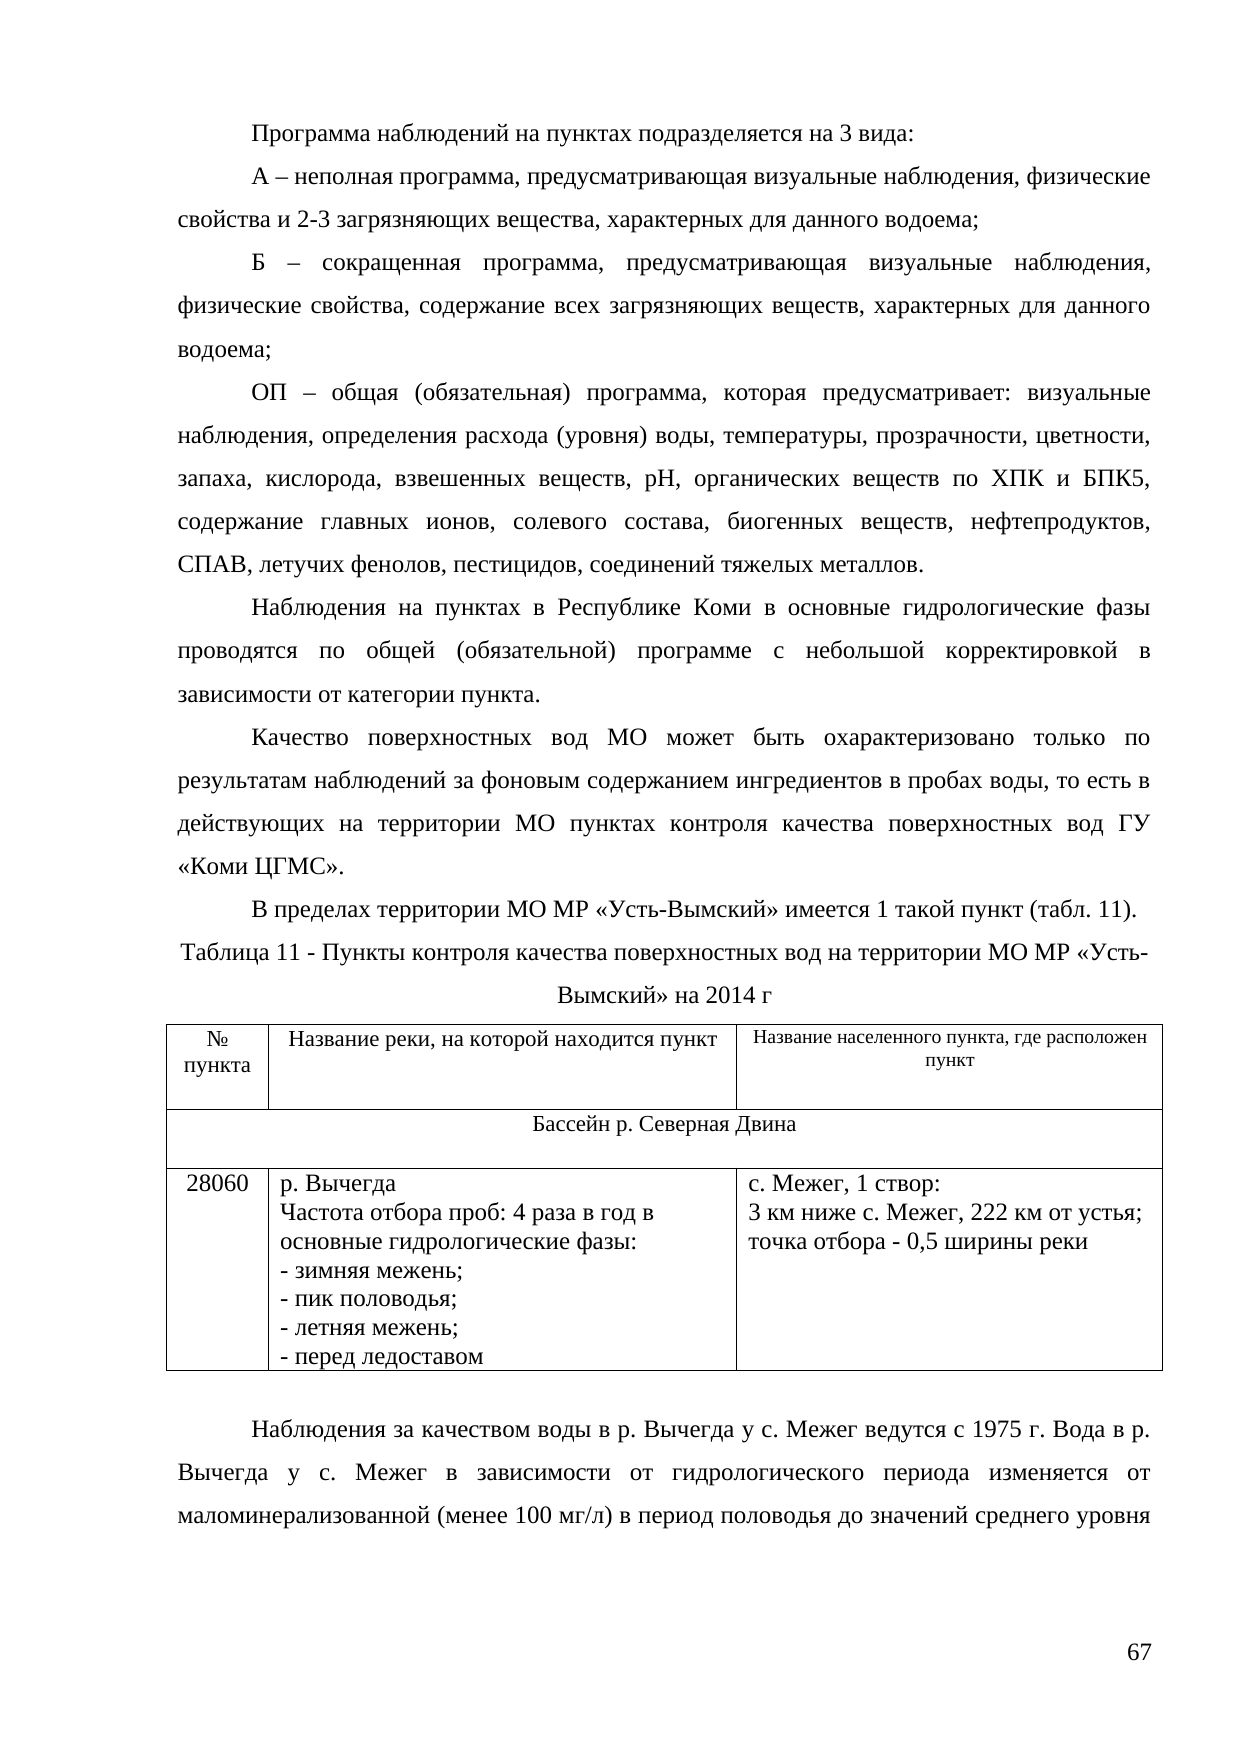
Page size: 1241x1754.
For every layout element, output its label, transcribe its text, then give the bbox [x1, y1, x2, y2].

text Качество поверхностных вод МО может быть охарактеризовано только по результатам наблюдений за фоновым содержанием ингредиентов в пробах воды, то есть в действующих на территории МО пунктах контроля качества поверхностных вод ГУ «Коми ЦГМС». [177, 722, 1152, 880]
table_cell р. Вычегда Частота отбора проб: 4 раза в год в основные гидрологические фазы: - зимняя межень; - пик половодья; - летняя межень; - перед ледоставом [269, 1169, 736, 1370]
text ОП – общая (обязательная) программа, которая предусматривает: визуальные наблюдения, определения расхода (уровня) воды, температуры, прозрачности, цветности, запаха, кислорода, взвешенных веществ, рН, органических веществ по ХПК и БПК5, содержание главных ионов, солевого состава, биогенных веществ, нефтепродуктов, СПАВ, летучих фенолов, пестицидов, соединений тяжелых металлов. [177, 377, 1152, 578]
text Таблица 11 - Пункты контроля качества поверхностных вод на территории МО МР «Усть-Вымский» на 2014 г [177, 937, 1152, 1009]
table_cell 28060 [167, 1169, 268, 1370]
table_header № пункта [167, 1025, 268, 1109]
table_header Название населенного пункта, где расположен пункт [737, 1025, 1162, 1109]
text В пределах территории МО МР «Усть-Вымский» имеется 1 такой пункт (табл. 11). [177, 894, 1152, 923]
text А – неполная программа, предусматривающая визуальные наблюдения, физические свойства и 2-3 загрязняющих вещества, характерных для данного водоема; [177, 161, 1152, 233]
table_cell Бассейн р. Северная Двина [167, 1110, 1162, 1167]
text Б – сокращенная программа, предусматривающая визуальные наблюдения, физические свойства, содержание всех загрязняющих веществ, характерных для данного водоема; [177, 247, 1152, 362]
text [177, 1414, 1152, 1529]
table_cell с. Межег, 1 створ: 3 км ниже с. Межег, 222 км от устья; точка отбора - 0,5 ширины реки [737, 1169, 1162, 1370]
text Программа наблюдений на пунктах подразделяется на 3 вида: [177, 118, 1152, 147]
text Наблюдения на пунктах в Республике Коми в основные гидрологические фазы проводятся по общей (обязательной) программе с небольшой корректировкой в зависимости от категории пункта. [177, 592, 1152, 707]
table_header Название реки, на которой находится пункт [269, 1025, 736, 1109]
